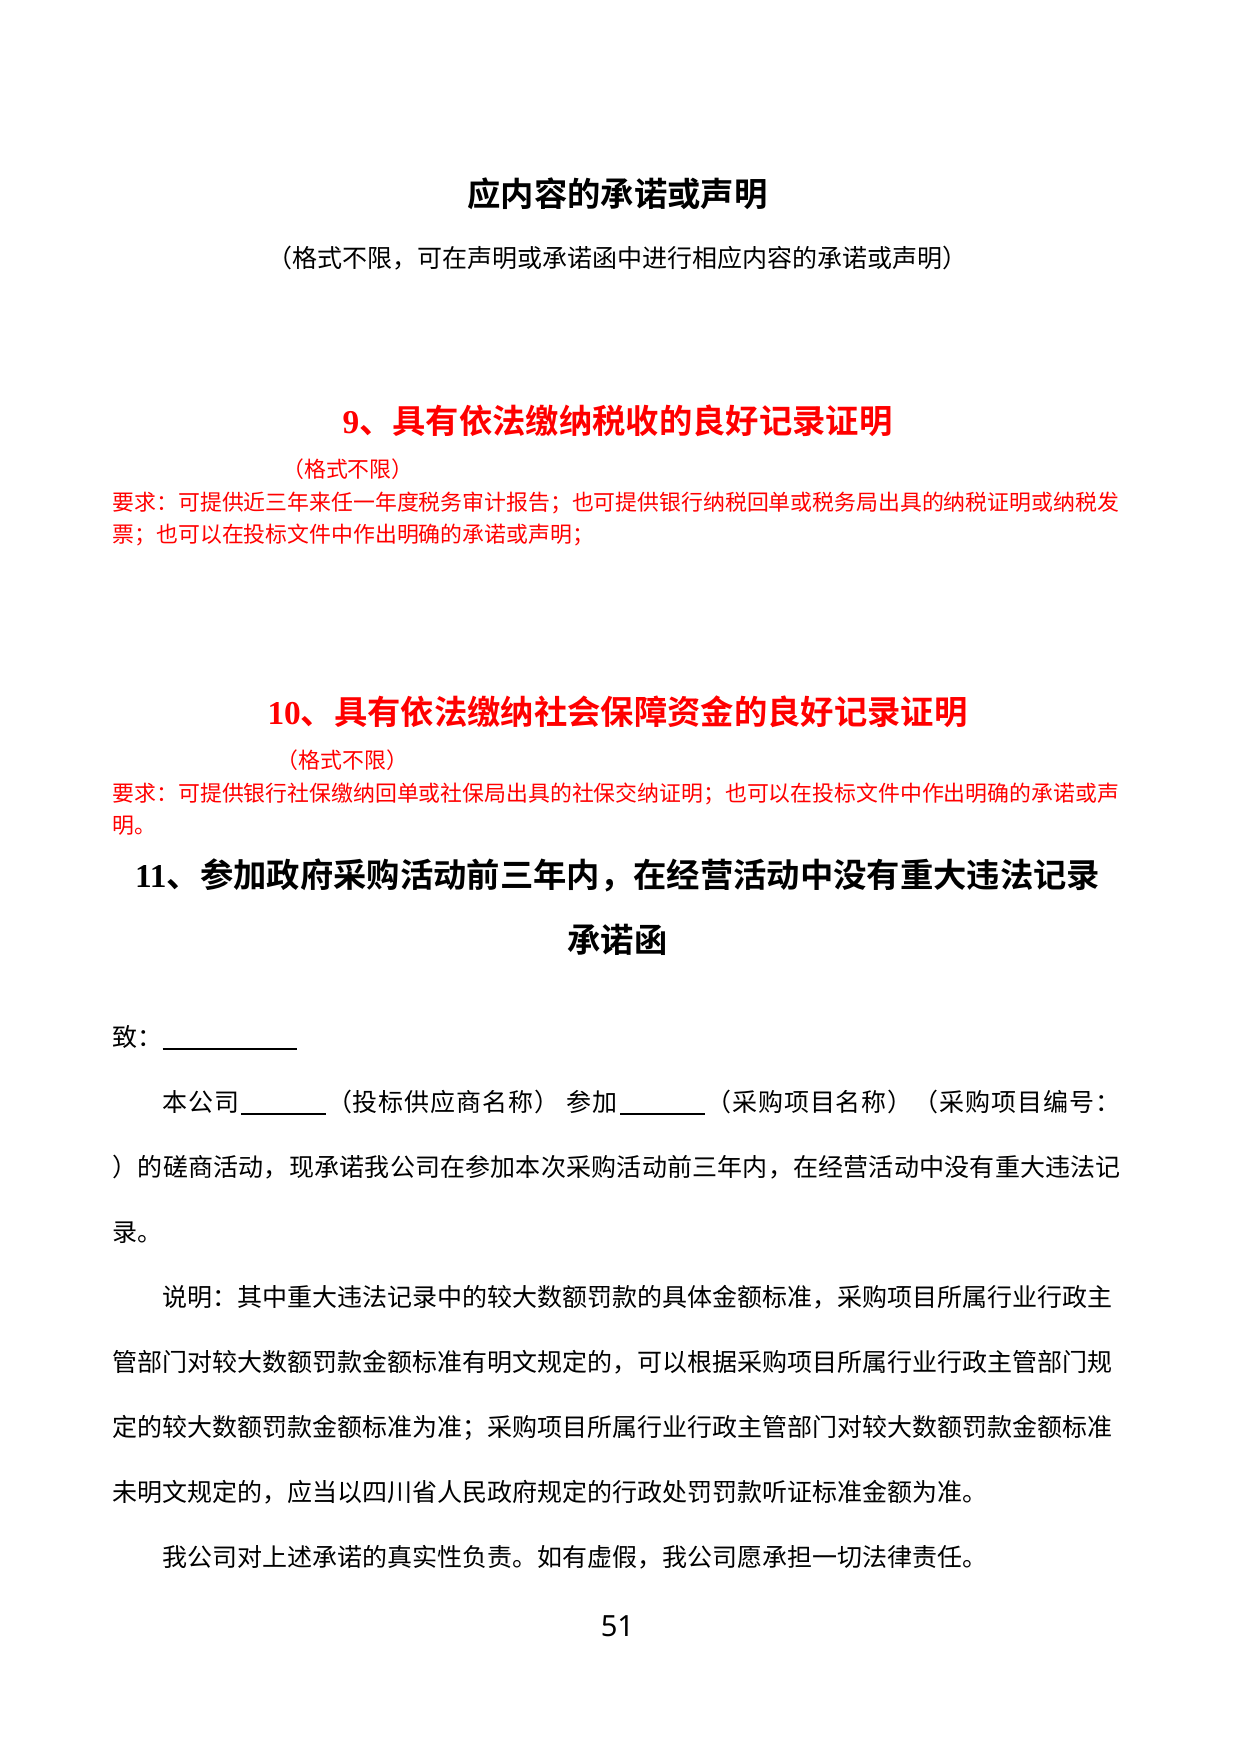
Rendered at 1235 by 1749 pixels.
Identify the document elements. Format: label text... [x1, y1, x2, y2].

text 说明：其中重大违法记录中的较大数额罚款的具体金额标准，采购项目所属行业行政主 [112, 1263, 1122, 1328]
text （格式不限） [112, 452, 1122, 484]
text 致： [112, 1003, 1122, 1068]
text （格式不限，可在声明或承诺函中进行相应内容的承诺或声明） [112, 224, 1122, 289]
text 10、具有依法缴纳社会保障资金的良好记录证明 [112, 678, 1122, 743]
text 要求：可提供近三年来任一年度税务审计报告；也可提供银行纳税回单或税务局出具的纳税证明或纳税发票；也可以在投标文件中作出明确的承诺或声明； [112, 484, 1122, 549]
text 11、参加政府采购活动前三年内，在经营活动中没有重大违法记录 [112, 840, 1122, 905]
text 9、具有依法缴纳税收的良好记录证明 [112, 387, 1122, 452]
text 承诺函 [112, 905, 1122, 970]
text （格式不限） [112, 743, 1122, 775]
text 本公司 （投标供应商名称） 参加 （采购项目名称）（采购项目编号： ）的磋商活动，现承诺我公司在参加本次采购活动前三年内，在经营活动中没有重大违法记录。 [112, 1068, 1122, 1263]
text 定的较大数额罚款金额标准为准；采购项目所属行业行政主管部门对较大数额罚款金额标准 [112, 1393, 1122, 1458]
text 我公司对上述承诺的真实性负责。如有虚假，我公司愿承担一切法律责任。 [112, 1523, 1122, 1588]
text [112, 159, 1122, 224]
text 未明文规定的，应当以四川省人民政府规定的行政处罚罚款听证标准金额为准。 [112, 1458, 1122, 1523]
text 管部门对较大数额罚款金额标准有明文规定的，可以根据采购项目所属行业行政主管部门规 [112, 1328, 1122, 1393]
text 要求：可提供银行社保缴纳回单或社保局出具的社保交纳证明；也可以在投标文件中作出明确的承诺或声明。 [112, 775, 1122, 840]
